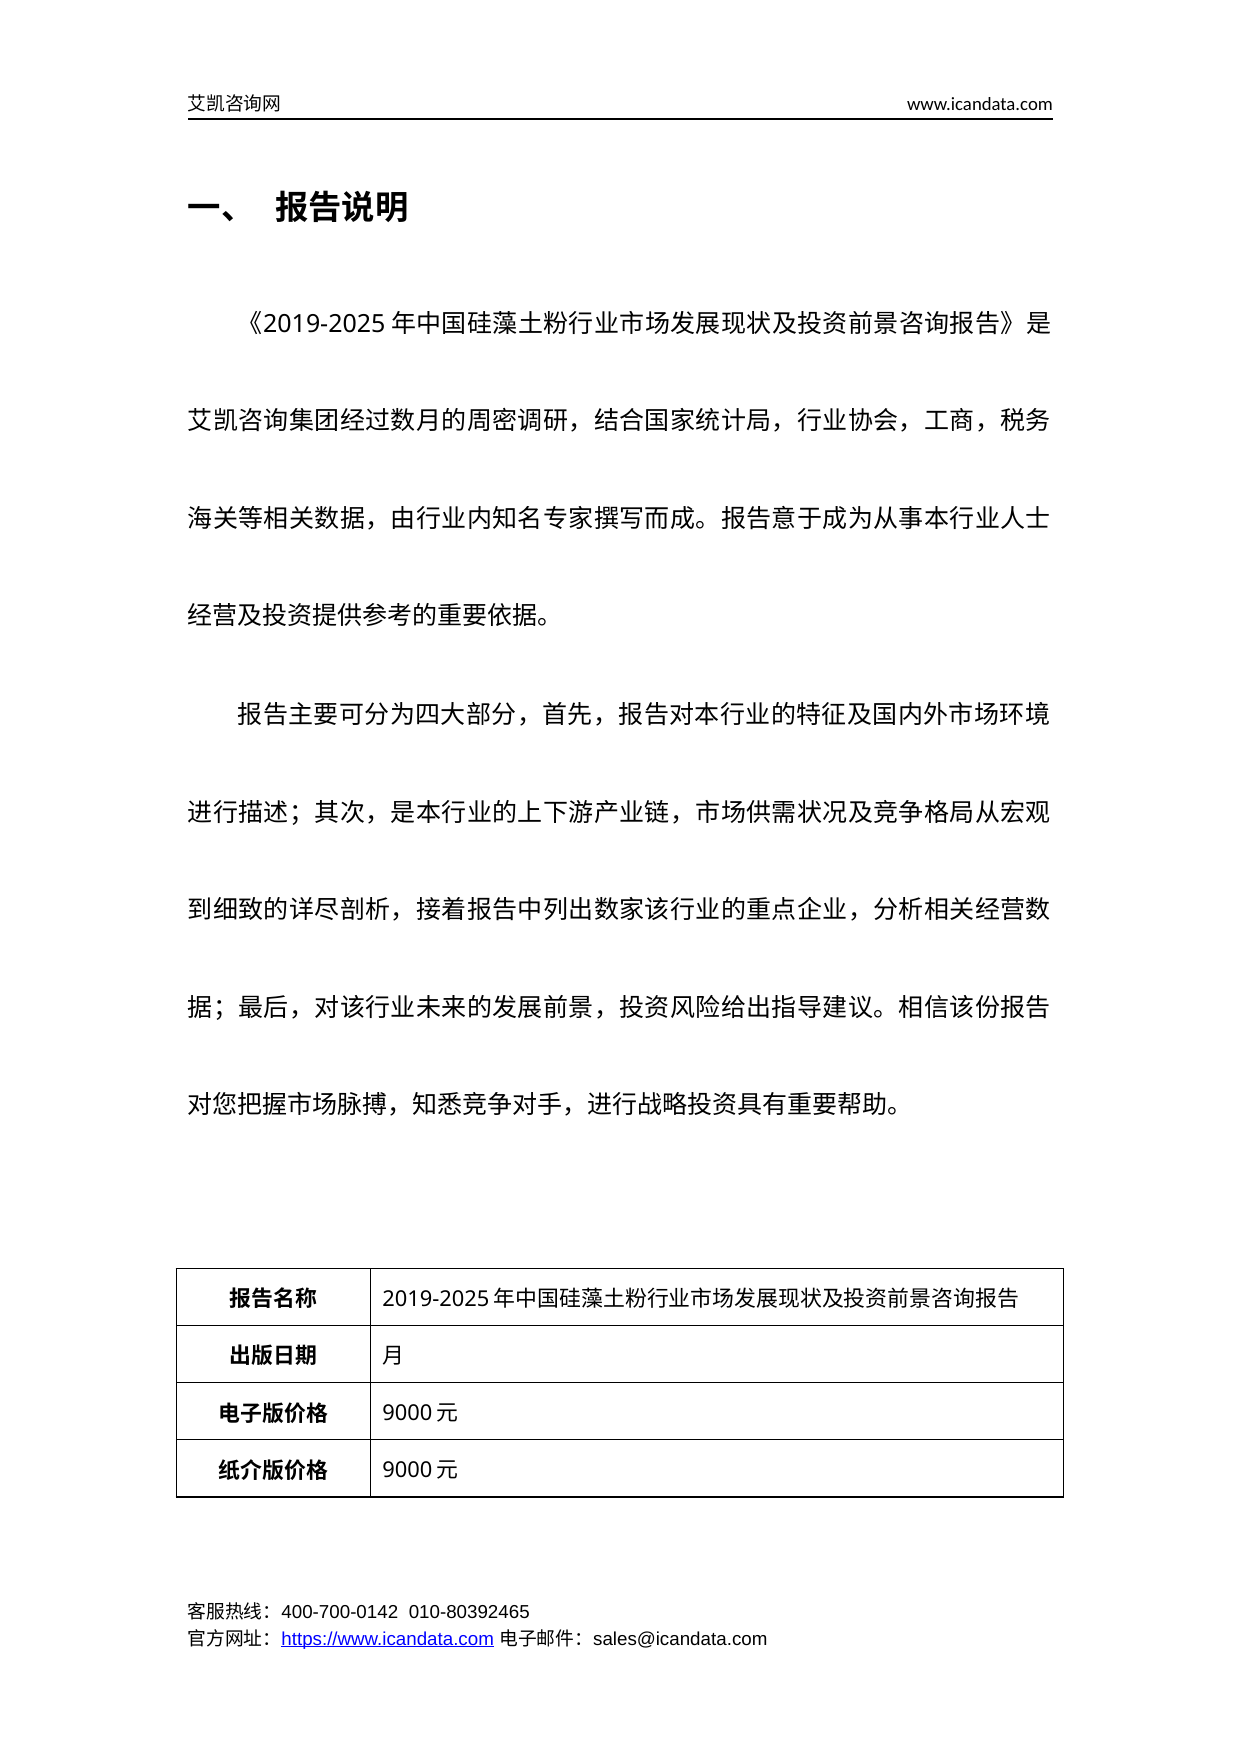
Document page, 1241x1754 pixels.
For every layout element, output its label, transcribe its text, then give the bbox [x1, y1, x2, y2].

table_cell 月 [371, 1326, 1063, 1382]
text 报告主要可分为四大部分，首先，报告对本行业的特征及国内外市场环境进行描述；其次，是本行业的上下游产业链，市场供需状况及竞争格局从宏观到细致的详尽剖析，接着报告中列出数家该行业的重点企业，分析相关经营数据；最后，对该行业未来的发展前景，投资风险给出指导建议。相信该份报告对您把握市场脉搏，知悉竞争对手，进行战略投资具有重要帮助。 [187, 681, 1053, 1136]
table_cell 出版日期 [177, 1326, 370, 1382]
text 《2019-2025年中国硅藻土粉行业市场发展现状及投资前景咨询报告》是艾凯咨询集团经过数月的周密调研，结合国家统计局，行业协会，工商，税务海关等相关数据，由行业内知名专家撰写而成。报告意于成为从事本行业人士经营及投资提供参考的重要依据。 [187, 289, 1053, 646]
table_header 2019-2025年中国硅藻土粉行业市场发展现状及投资前景咨询报告 [371, 1269, 1063, 1325]
table_cell 9000元 [371, 1440, 1063, 1496]
table_header 报告名称 [177, 1269, 370, 1325]
table_cell 纸介版价格 [177, 1440, 370, 1496]
table_cell 9000元 [371, 1383, 1063, 1439]
subtitle 报告说明 [187, 172, 1053, 237]
table_cell 电子版价格 [177, 1383, 370, 1439]
